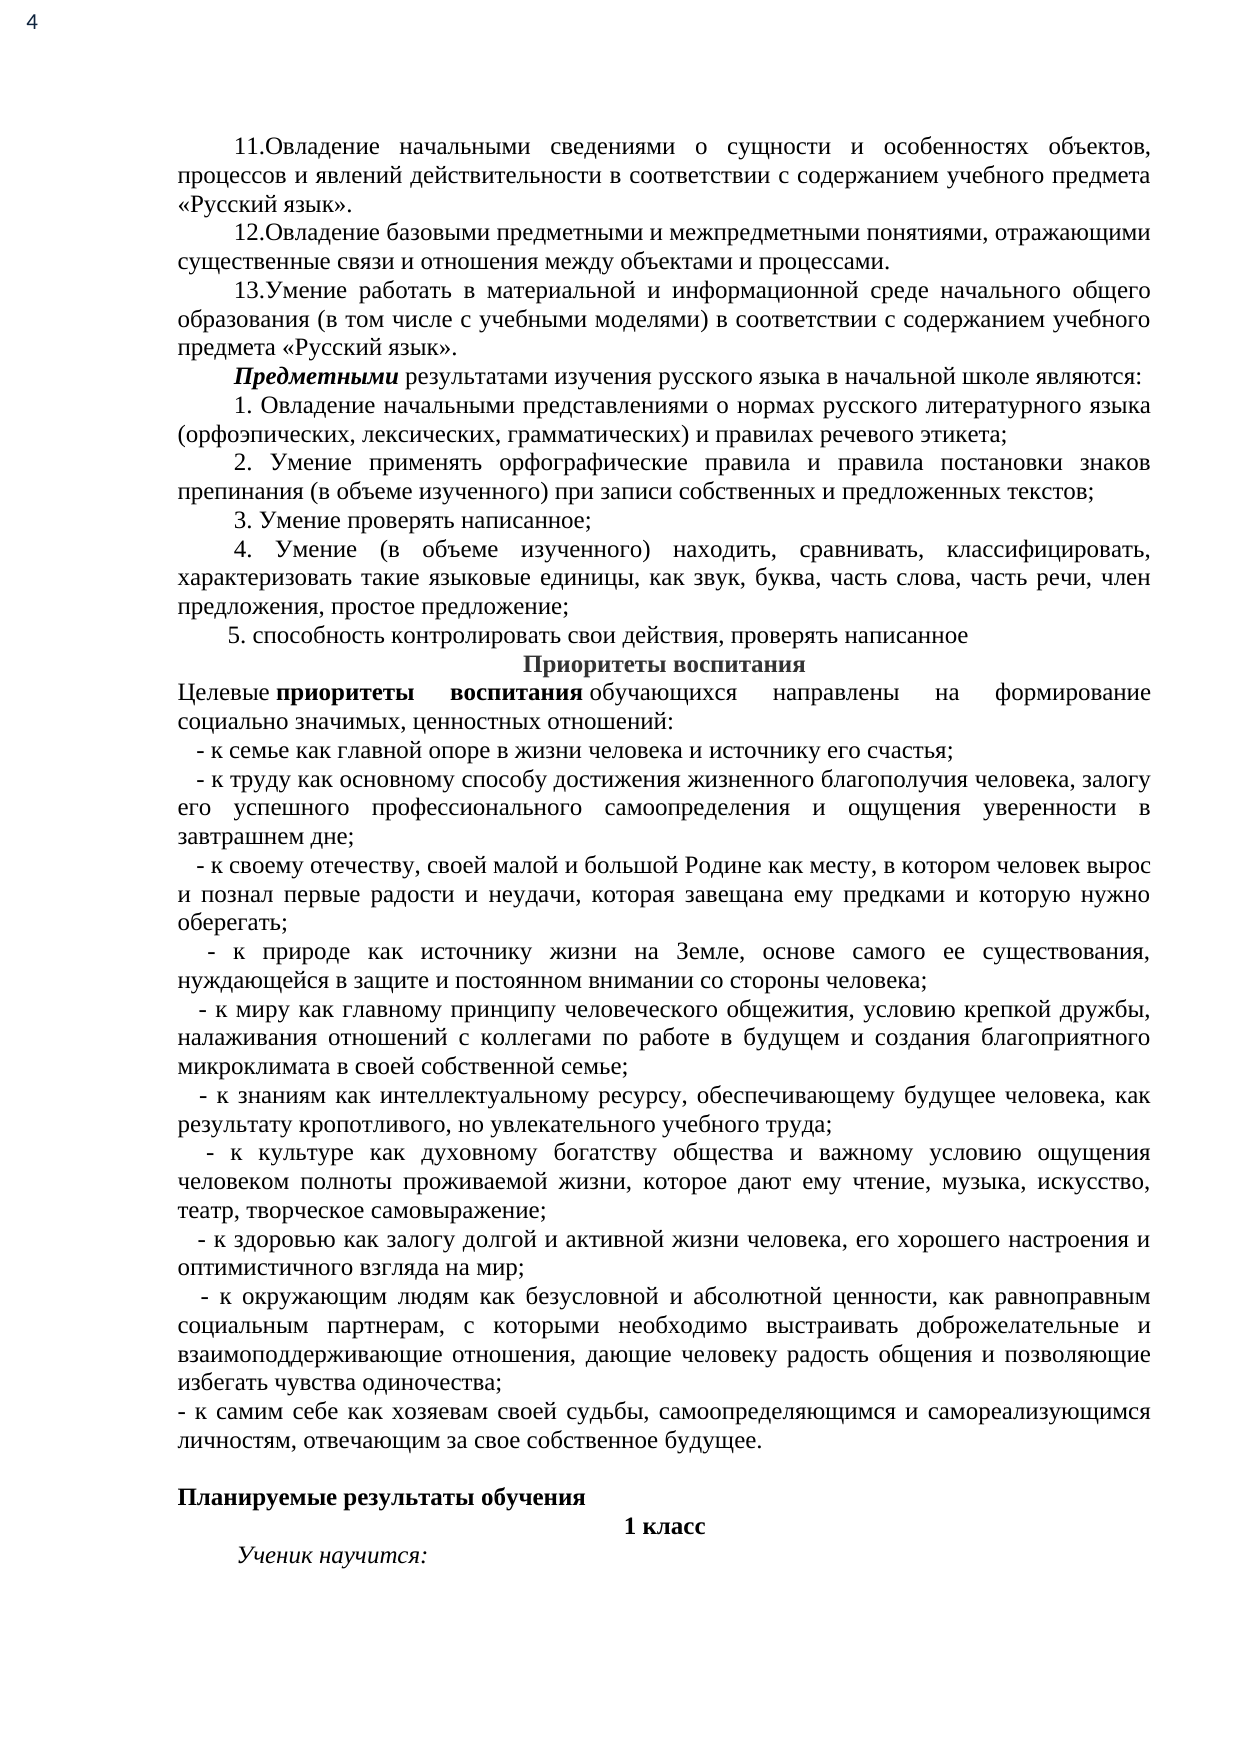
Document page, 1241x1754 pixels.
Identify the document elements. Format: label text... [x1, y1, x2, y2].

text 1 класс [177, 1511, 1152, 1540]
text Целевые приоритеты воспитания обучающихся направлены на формирование социально значимых, ценностных отношений: [177, 677, 1152, 735]
text 1. Овладение начальными представлениями о нормах русского литературного языка (орфоэпических, лексических, грамматических) и правилах речевого этикета; [177, 390, 1152, 447]
text - к знаниям как интеллектуальному ресурсу, обеспечивающему будущее человека, как результату кропотливого, но увлекательного учебного труда; [177, 1080, 1152, 1137]
text - к миру как главному принципу человеческого общежития, условию крепкой дружбы, налаживания отношений с коллегами по работе в будущем и создания благоприятного микроклимата в своей собственной семье; [177, 994, 1152, 1080]
text - к семье как главной опоре в жизни человека и источнику его счастья; [177, 735, 1152, 764]
text - к своему отечеству, своей малой и большой Родине как месту, в котором человек вырос и познал первые радости и неудачи, которая завещана ему предками и которую нужно оберегать; [177, 850, 1152, 936]
text 13.Умение работать в материальной и информационной среде начального общего образования (в том числе с учебными моделями) в соответствии с содержанием учебного предмета «Русский язык». [177, 275, 1152, 361]
text Приоритеты воспитания [177, 649, 1152, 677]
text - к окружающим людям как безусловной и абсолютной ценности, как равноправным социальным партнерам, с которыми необходимо выстраивать доброжелательные и взаимоподдерживающие отношения, дающие человеку радость общения и позволяющие избегать чувства одиночества; [177, 1281, 1152, 1396]
text - к самим себе как хозяевам своей судьбы, самоопределяющимся и самореализующимся личностям, отвечающим за свое собственное будущее. [177, 1396, 1152, 1454]
text - к труду как основному способу достижения жизненного благополучия человека, залогу его успешного профессионального самоопределения и ощущения уверенности в завтрашнем дне; [177, 764, 1152, 850]
text Предметными результатами изучения русского языка в начальной школе являются: [177, 361, 1152, 390]
text 2. Умение применять орфографические правила и правила постановки знаков препинания (в объеме изученного) при записи собственных и предложенных текстов; [177, 447, 1152, 505]
text - к культуре как духовному богатству общества и важному условию ощущения человеком полноты проживаемой жизни, которое дают ему чтение, музыка, искусство, театр, творческое самовыражение; [177, 1137, 1152, 1224]
text 12.Овладение базовыми предметными и межпредметными понятиями, отражающими существенные связи и отношения между объектами и процессами. [177, 217, 1152, 275]
text 5. способность контролировать свои действия, проверять написанное [177, 620, 1152, 649]
text - к здоровью как залогу долгой и активной жизни человека, его хорошего настроения и оптимистичного взгляда на мир; [177, 1224, 1152, 1281]
text 11.Овладение начальными сведениями о сущности и особенностях объектов, процессов и явлений действительности в соответствии с содержанием учебного предмета «Русский язык». [177, 131, 1152, 217]
text - к природе как источнику жизни на Земле, основе самого ее существования, нуждающейся в защите и постоянном внимании со стороны человека; [177, 936, 1152, 994]
text 4. Умение (в объеме изученного) находить, сравнивать, классифицировать, характеризовать такие языковые единицы, как звук, буква, часть слова, часть речи, член предложения, простое предложение; [177, 534, 1152, 620]
text 3. Умение проверять написанное; [177, 505, 1152, 534]
text Ученик научится: [177, 1540, 1152, 1569]
text Планируемые результаты обучения [177, 1482, 1152, 1511]
